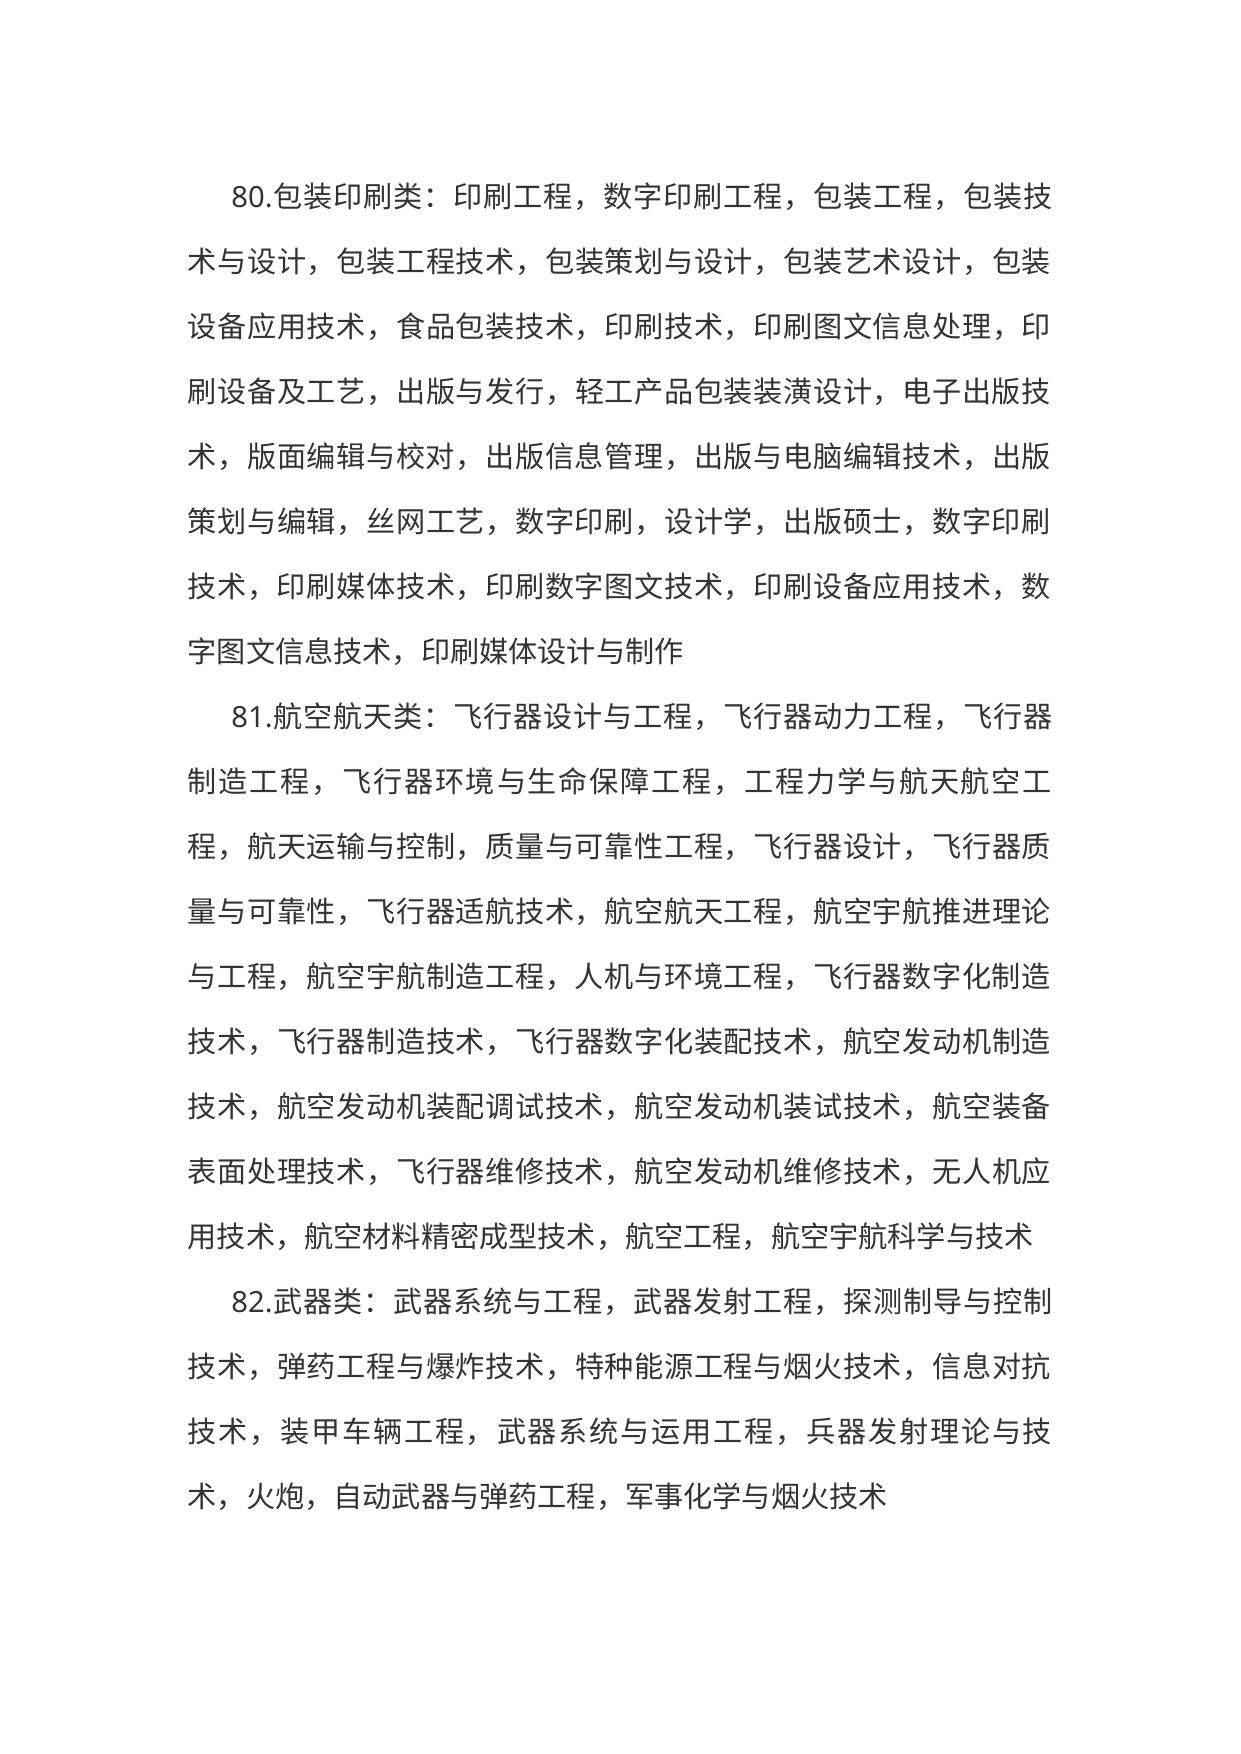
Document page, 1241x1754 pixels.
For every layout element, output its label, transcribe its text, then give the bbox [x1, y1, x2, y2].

text 81.航空航天类：飞行器设计与工程，飞行器动力工程，飞行器制造工程，飞行器环境与生命保障工程，工程力学与航天航空工程，航天运输与控制，质量与可靠性工程，飞行器设计，飞行器质量与可靠性，飞行器适航技术，航空航天工程，航空宇航推进理论与工程，航空宇航制造工程，人机与环境工程，飞行器数字化制造技术，飞行器制造技术，飞行器数字化装配技术，航空发动机制造技术，航空发动机装配调试技术，航空发动机装试技术，航空装备表面处理技术，飞行器维修技术，航空发动机维修技术，无人机应用技术，航空材料精密成型技术，航空工程，航空宇航科学与技术 [187, 682, 1053, 1267]
text 80.包装印刷类：印刷工程，数字印刷工程，包装工程，包装技术与设计，包装工程技术，包装策划与设计，包装艺术设计，包装设备应用技术，食品包装技术，印刷技术，印刷图文信息处理，印刷设备及工艺，出版与发行，轻工产品包装装潢设计，电子出版技术，版面编辑与校对，出版信息管理，出版与电脑编辑技术，出版策划与编辑，丝网工艺，数字印刷，设计学，出版硕士，数字印刷技术，印刷媒体技术，印刷数字图文技术，印刷设备应用技术，数字图文信息技术，印刷媒体设计与制作 [187, 162, 1053, 682]
text 82.武器类：武器系统与工程，武器发射工程，探测制导与控制技术，弹药工程与爆炸技术，特种能源工程与烟火技术，信息对抗技术，装甲车辆工程，武器系统与运用工程，兵器发射理论与技术，火炮，自动武器与弹药工程，军事化学与烟火技术 [187, 1267, 1053, 1527]
